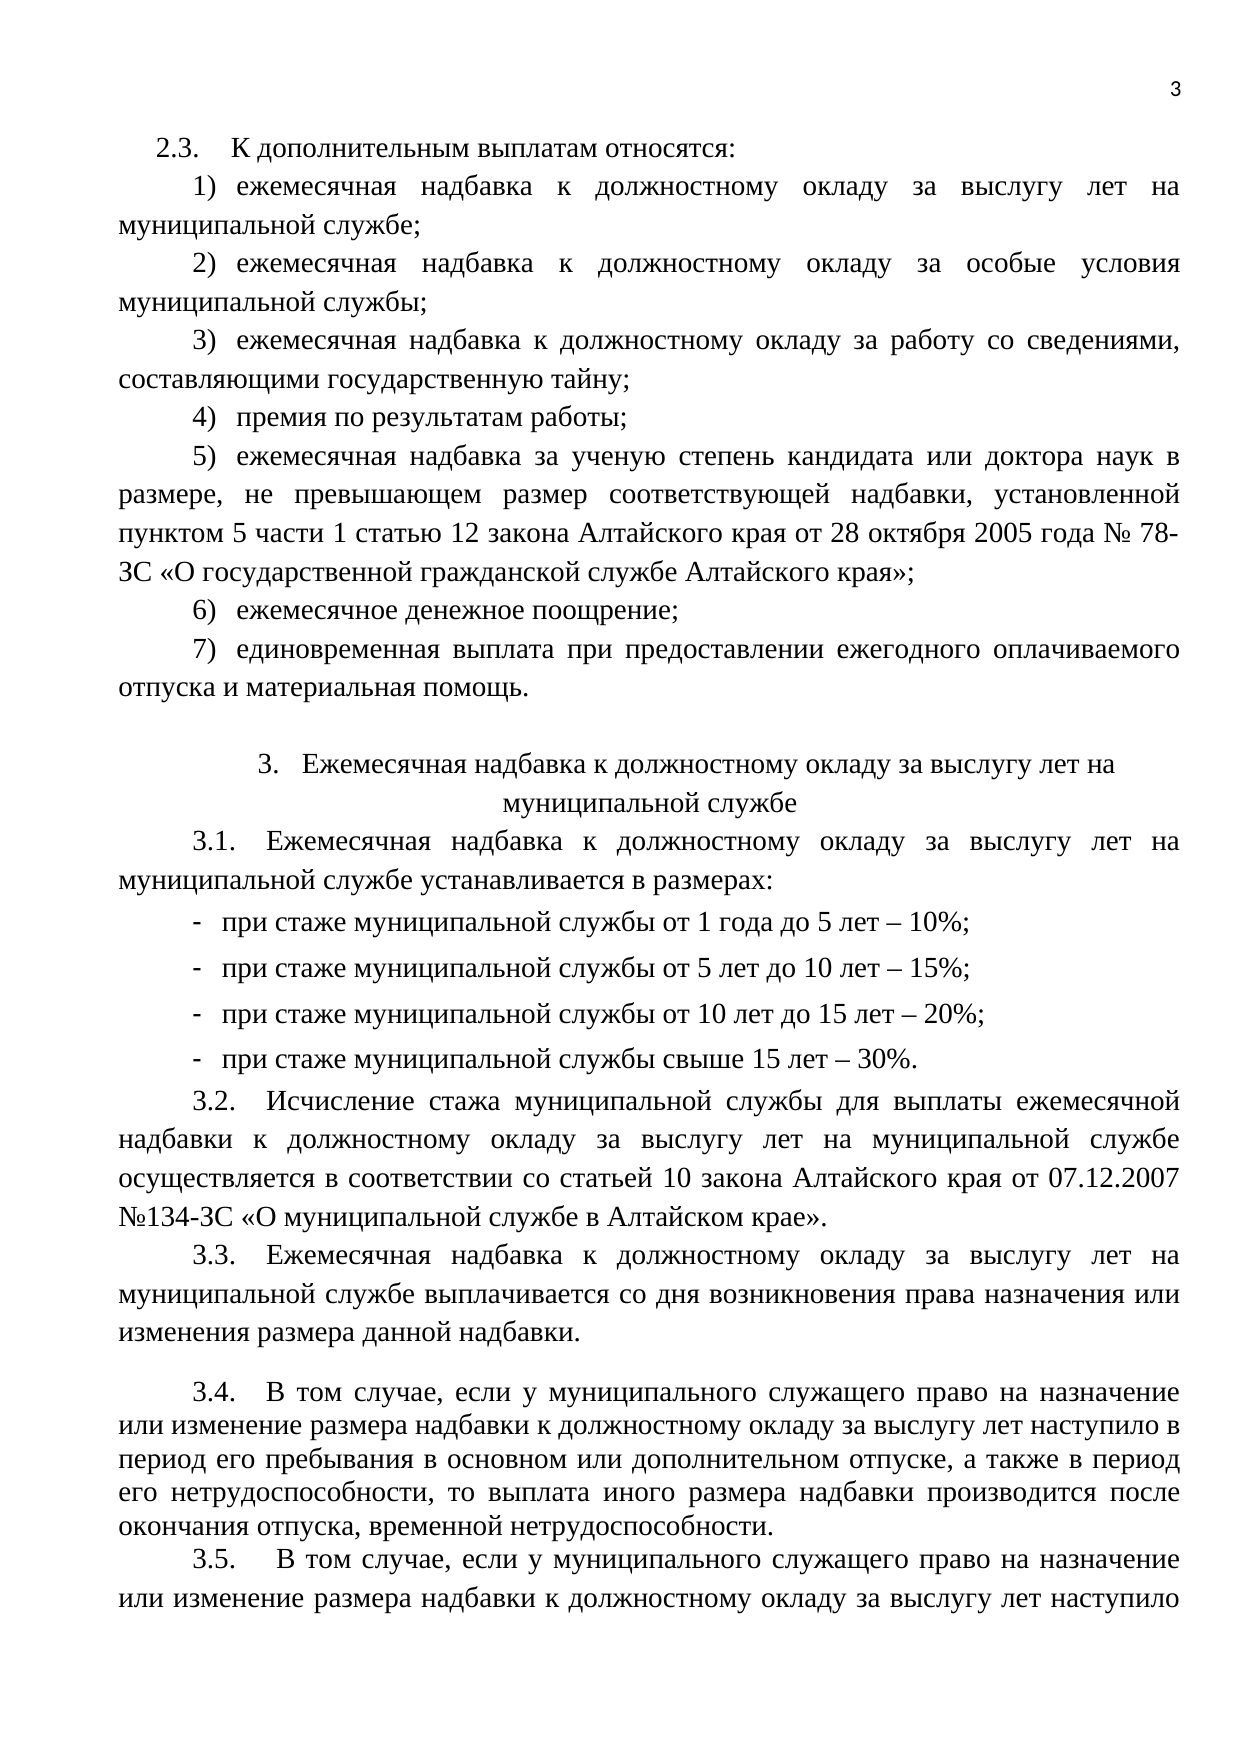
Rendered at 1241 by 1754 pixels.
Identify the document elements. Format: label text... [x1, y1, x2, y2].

list ежемесячное денежное поощрение; [118, 592, 1181, 626]
list ежемесячная надбавка к должностному окладу за особые условия муниципальной службы; [118, 245, 1181, 317]
list при стаже муниципальной службы от 5 лет до 10 лет – 15%; [118, 946, 1181, 986]
list при стаже муниципальной службы свыше 15 лет – 30%. [118, 1037, 1181, 1077]
list при стаже муниципальной службы от 1 года до 5 лет – 10%; [118, 901, 1181, 940]
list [118, 1541, 1181, 1613]
list К дополнительным выплатам относятся: [156, 130, 1181, 163]
list ежемесячная надбавка к должностному окладу за выслугу лет на муниципальной службе; [118, 168, 1181, 240]
list Ежемесячная надбавка к должностному окладу за выслугу лет на муниципальной службе [118, 746, 1181, 818]
list премия по результатам работы; [118, 399, 1181, 433]
list Ежемесячная надбавка к должностному окладу за выслугу лет на муниципальной службе выплачивается со дня возникновения права назначения или изменения размера данной надбавки. [118, 1237, 1181, 1348]
list Исчисление стажа муниципальной службы для выплаты ежемесячной надбавки к должностному окладу за выслугу лет на муниципальной службе осуществляется в соответствии со статьей 10 закона Алтайского края от 07.12.2007 №134-ЗС «О муниципальной службе в Алтайском крае». [118, 1083, 1181, 1232]
list при стаже муниципальной службы от 10 лет до 15 лет – 20%; [118, 992, 1181, 1032]
list ежемесячная надбавка за ученую степень кандидата или доктора наук в размере, не превышающем размер соответствующей надбавки, установленной пунктом 5 части 1 статью 12 закона Алтайского края от 28 октября 2005 года № 78-ЗС «О государственной гражданской службе Алтайского края»; [118, 438, 1181, 587]
list В том случае, если у муниципального служащего право на назначение или изменение размера надбавки к должностному окладу за выслугу лет наступило в период его пребывания в основном или дополнительном отпуске, а также в период его нетрудоспособности, то выплата иного размера надбавки производится после окончания отпуска, временной нетрудоспособности. [118, 1374, 1181, 1541]
list единовременная выплата при предоставлении ежегодного оплачиваемого отпуска и материальная помощь. [118, 631, 1181, 703]
list Ежемесячная надбавка к должностному окладу за выслугу лет на муниципальной службе устанавливается в размерах: [118, 823, 1181, 896]
list ежемесячная надбавка к должностному окладу за работу со сведениями, составляющими государственную тайну; [118, 322, 1181, 394]
